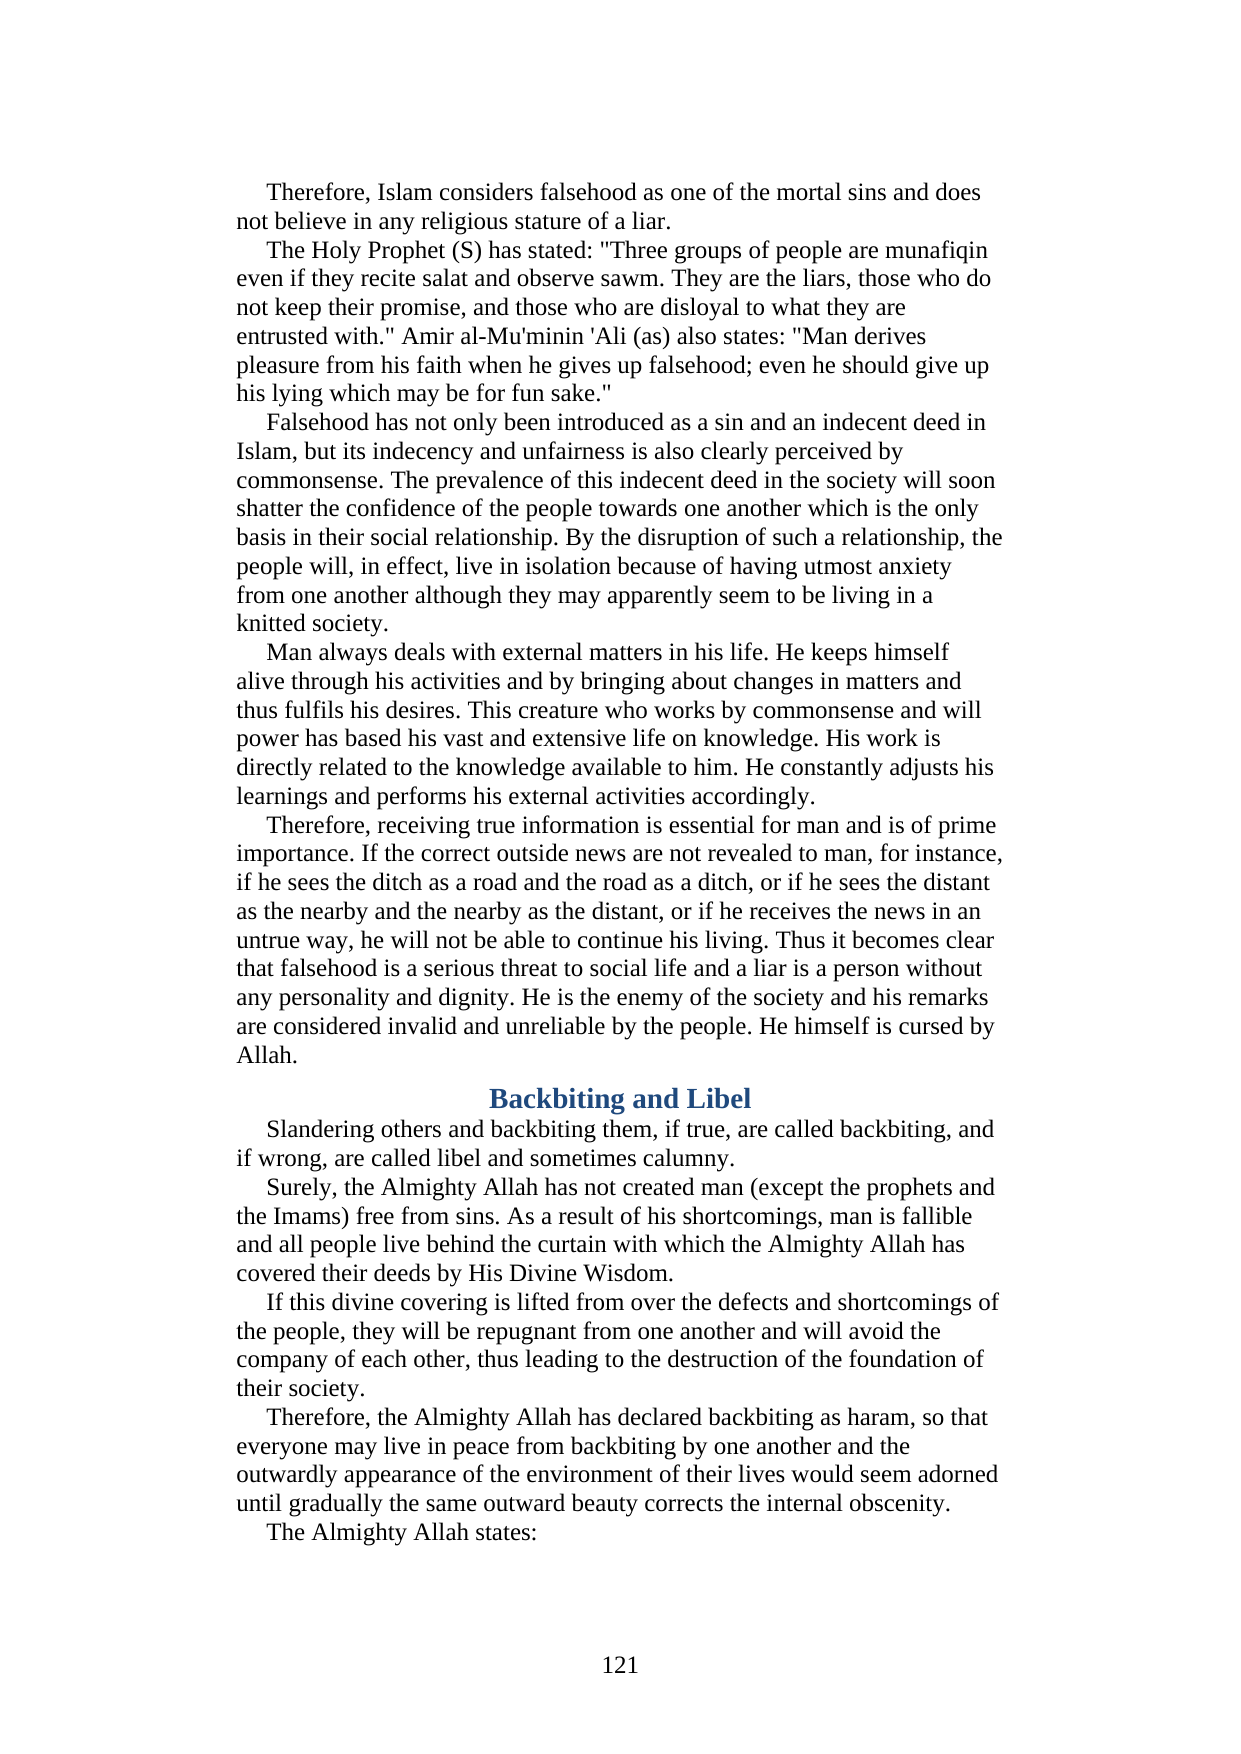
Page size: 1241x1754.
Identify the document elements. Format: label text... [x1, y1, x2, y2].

text Slandering others and backbiting them, if true, are called backbiting, and if wrong, are called libel and sometimes calumny. [236, 1114, 1004, 1172]
text Therefore, receiving true information is essential for man and is of prime importance. If the correct outside news are not revealed to man, for instance, if he sees the ditch as a road and the road as a ditch, or if he sees the distant as the nearby and the nearby as the distant, or if he receives the news in an untrue way, he will not be able to continue his living. Thus it becomes clear that falsehood is a serious threat to social life and a liar is a person without any personality and dignity. He is the enemy of the society and his remarks are considered invalid and unreliable by the people. He himself is cursed by Allah. [236, 810, 1004, 1068]
text Falsehood has not only been introduced as a sin and an indecent deed in Islam, but its indecency and unfairness is also clearly perceived by commonsense. The prevalence of this indecent deed in the society will soon shatter the confidence of the people towards one another which is the only basis in their social relationship. By the disruption of such a relationship, the people will, in effect, live in isolation because of having utmost anxiety from one another although they may apparently seem to be living in a knitted society. [236, 407, 1004, 637]
text The Holy Prophet (S) has stated: "Three groups of people are munafiqin even if they recite salat and observe sawm. They are the liars, those who do not keep their promise, and those who are disloyal to what they are entrusted with." Amir al-Mu'minin 'Ali (as) also states: "Man derives pleasure from his faith when he gives up falsehood; even he should give up his lying which may be for fun sake." [236, 235, 1004, 407]
subtitle Backbiting and Libel [236, 1081, 1004, 1114]
text Therefore, Islam considers falsehood as one of the mortal sins and does not believe in any religious stature of a liar. [236, 177, 1004, 235]
text Surely, the Almighty Allah has not created man (except the prophets and the Imams) free from sins. As a result of his shortcomings, man is fallible and all people live behind the curtain with which the Almighty Allah has covered their deeds by His Divine Wisdom. [236, 1172, 1004, 1287]
text Man always deals with external matters in his life. He keeps himself alive through his activities and by bringing about changes in matters and thus fulfils his desires. This creature who works by commonsense and will power has based his vast and extensive life on knowledge. His work is directly related to the knowledge available to him. He constantly adjusts his learnings and performs his external activities accordingly. [236, 637, 1004, 810]
text Therefore, the Almighty Allah has declared backbiting as haram, so that everyone may live in peace from backbiting by one another and the outwardly appearance of the environment of their lives would seem adorned until gradually the same outward beauty corrects the internal obscenity. [236, 1402, 1004, 1517]
text The Almighty Allah states: [236, 1517, 1004, 1546]
text If this divine covering is lifted from over the defects and shortcomings of the people, they will be repugnant from one another and will avoid the company of each other, thus leading to the destruction of the foundation of their society. [236, 1287, 1004, 1402]
